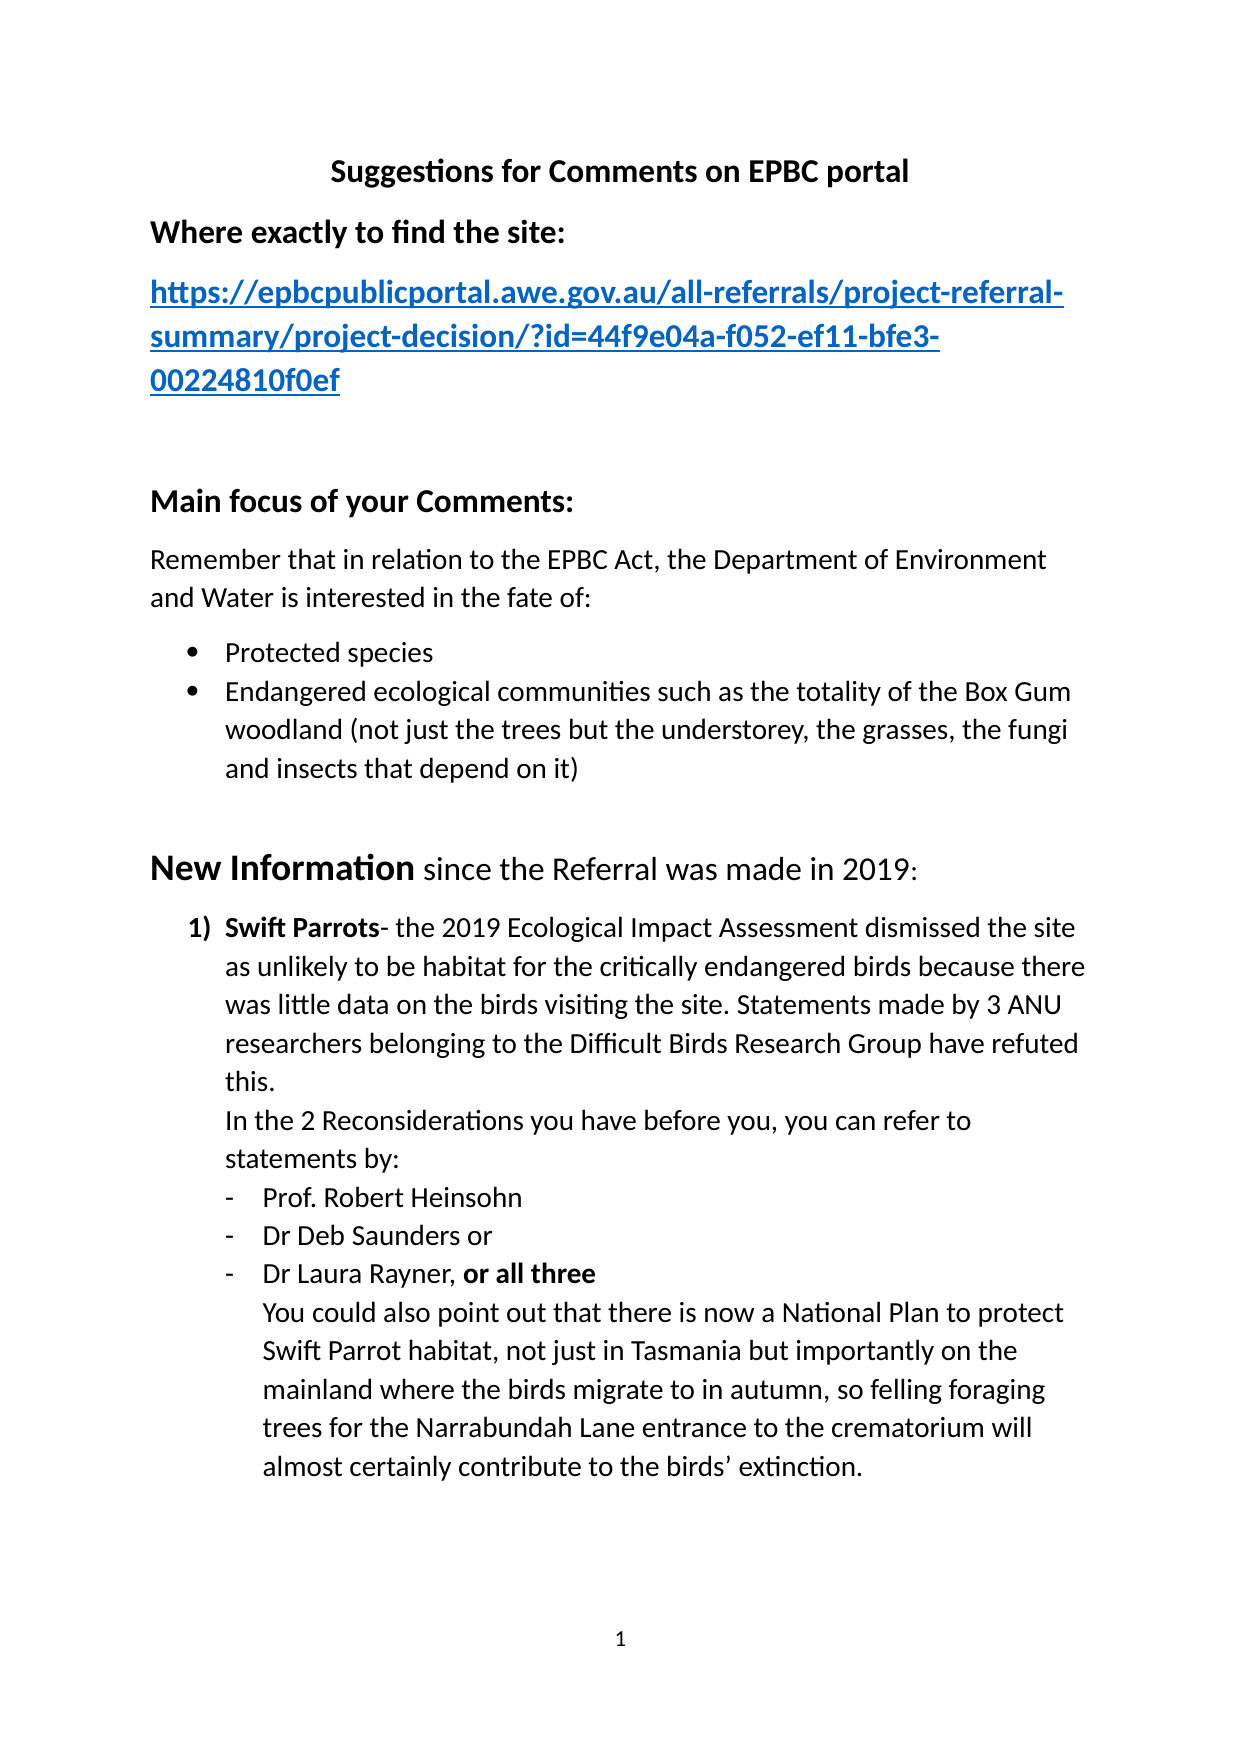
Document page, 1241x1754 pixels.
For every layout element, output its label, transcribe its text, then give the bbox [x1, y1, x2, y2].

list In the 2 Reconsiderations you have before you, you can refer to statements by: [225, 1102, 1090, 1176]
list Endangered ecological communities such as the totality of the Box Gum woodland (not just the trees but the understorey, the grasses, the fungi and insects that depend on it) [187, 673, 1090, 786]
list You could also point out that there is now a National Plan to protect Swift Parrot habitat, not just in Tasmania but importantly on the mainland where the birds migrate to in autumn, so felling foraging trees for the Narrabundah Lane entrance to the crematorium will almost certainly contribute to the birds’ extinction. [262, 1294, 1090, 1483]
text Suggestions for Comments on EPBC portal [150, 150, 1090, 191]
list Dr Deb Saunders or [225, 1217, 1090, 1253]
list Protected species [187, 634, 1090, 670]
text Where exactly to find the site: [150, 211, 1090, 251]
list Dr Laura Rayner, or all three [225, 1256, 1090, 1291]
list Prof. Robert Heinsohn [225, 1179, 1090, 1214]
text Main focus of your Comments: [150, 480, 1090, 521]
text New Information since the Referral was made in 2019: [150, 843, 1090, 889]
text https://epbcpublicportal.awe.gov.au/all-referrals/project-referral-summary/project-decision/?id=44f9e04a-f052-ef11-bfe3-00224810f0ef [150, 271, 1090, 400]
text Remember that in relation to the EPBC Act, the Department of Environment and Water is interested in the fate of: [150, 541, 1090, 615]
list Swift Parrots- the 2019 Ecological Impact Assessment dismissed the site as unlikely to be habitat for the critically endangered birds because there was little data on the birds visiting the site. Statements made by 3 ANU researchers belonging to the Difficult Birds Research Group have refuted this. [187, 909, 1090, 1099]
